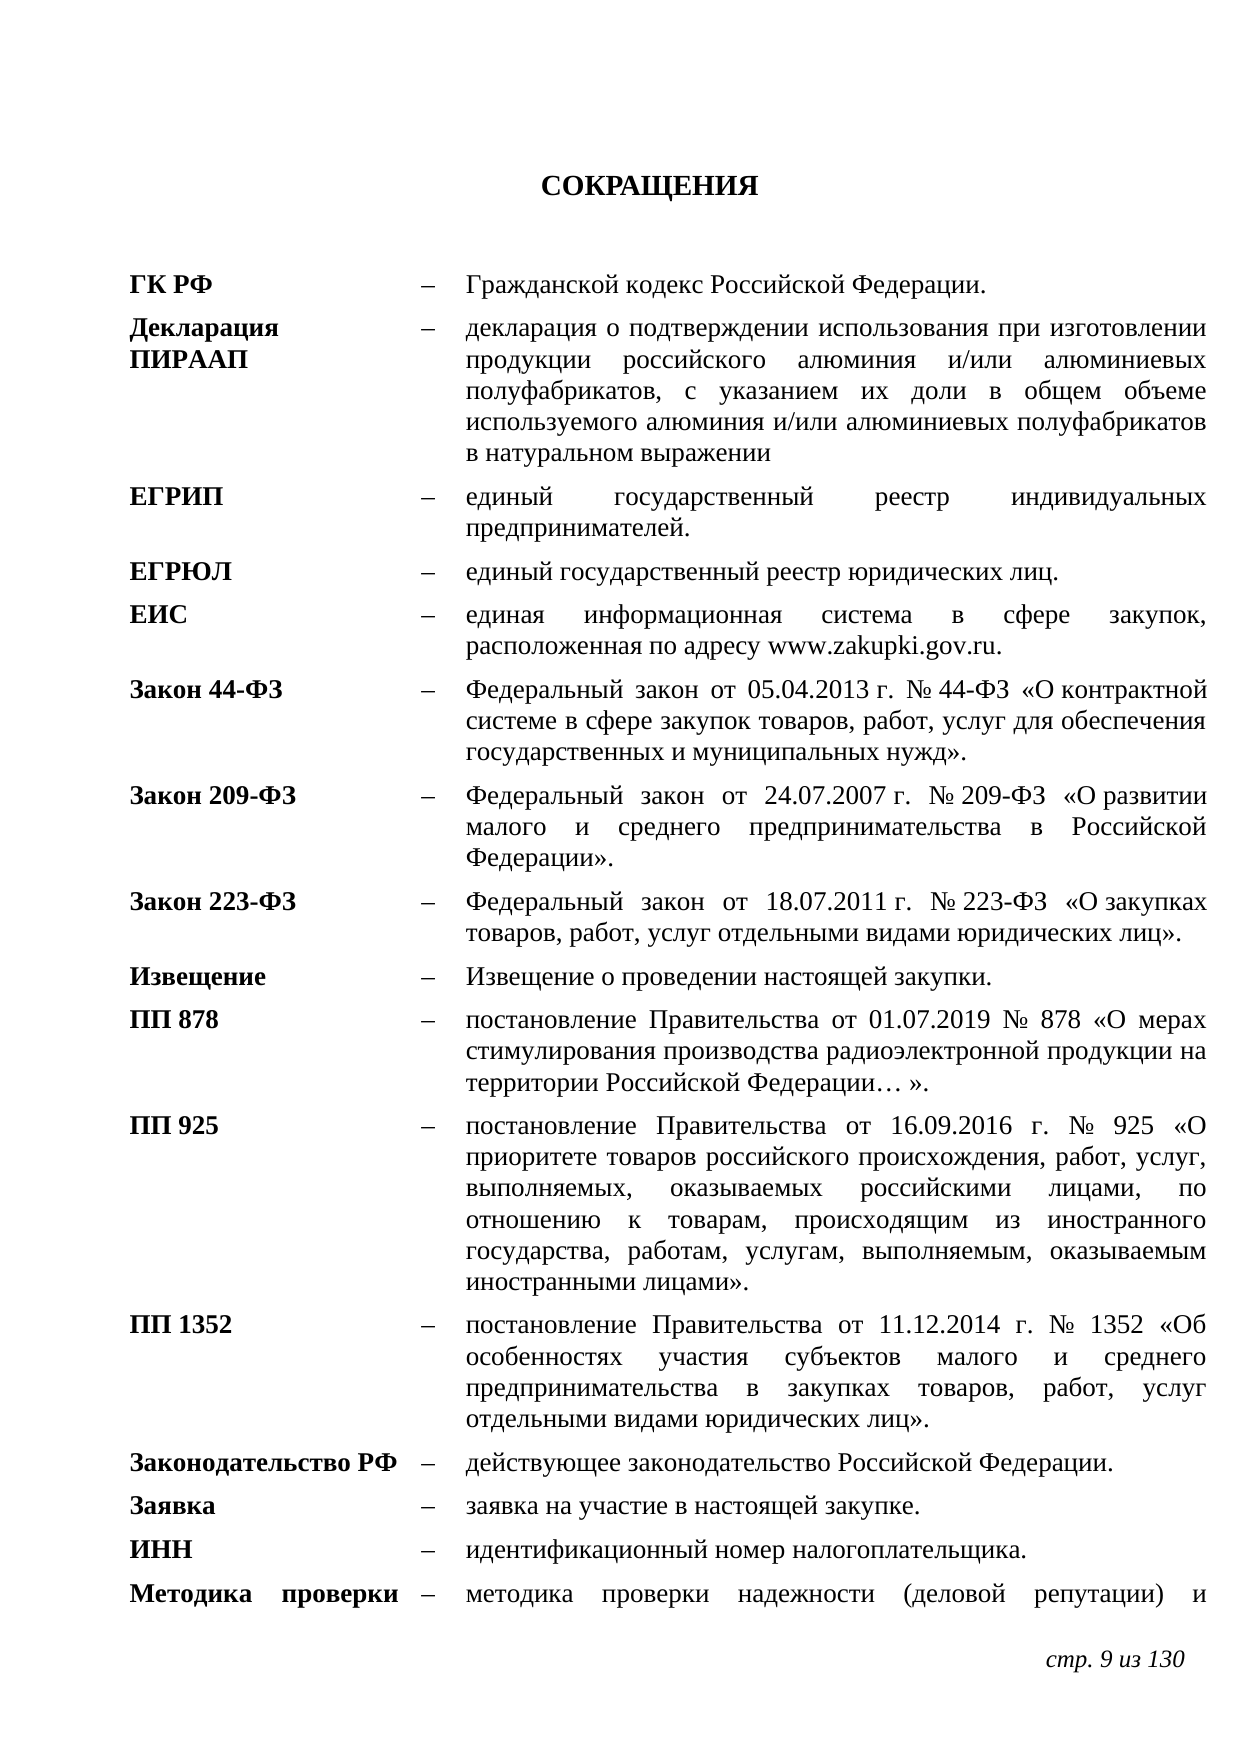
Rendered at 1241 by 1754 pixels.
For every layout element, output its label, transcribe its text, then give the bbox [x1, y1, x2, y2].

table_cell единый государственный реестр индивидуальных предпринимателей. [454, 467, 1218, 542]
table_cell Заявка [118, 1477, 410, 1521]
table_cell ПП 1352 [118, 1296, 410, 1433]
table_cell – [410, 991, 454, 1097]
table_cell – [410, 1564, 454, 1608]
table_cell – [410, 542, 454, 586]
table_cell – [410, 299, 454, 467]
table_header Гражданской кодекс Российской Федерации. [454, 255, 1218, 299]
table_cell постановление Правительства от 01.07.2019 № 878 «О мерах стимулирования производства радиоэлектронной продукции на территории Российской Федерации… ». [454, 991, 1218, 1097]
table_cell постановление Правительства от 11.12.2014 г. № 1352 «Об особенностях участия субъектов малого и среднего предпринимательства в закупках товаров, работ, услуг отдельными видами юридических лиц». [454, 1296, 1218, 1433]
table_cell Закон 44-ФЗ [118, 661, 410, 766]
table_cell Федеральный закон от 24.07.2007 г. № 209-ФЗ «О развитии малого и среднего предпринимательства в Российской Федерации». [454, 766, 1218, 872]
table_header – [410, 255, 454, 299]
table_cell Федеральный закон от 18.07.2011 г. № 223-ФЗ «О закупках товаров, работ, услуг отдельными видами юридических лиц». [454, 873, 1218, 947]
table_cell – [410, 661, 454, 766]
table_cell – [410, 1477, 454, 1521]
table_cell единая информационная система в сфере закупок, расположенная по адресу www.zakupki.gov.ru. [454, 586, 1218, 661]
table_cell постановление Правительства от 16.09.2016 г. № 925 «О приоритете товаров российского происхождения, работ, услуг, выполняемых, оказываемых российскими лицами, по отношению к товарам, происходящим из иностранного государства, работам, услугам, выполняемым, оказываемым иностранными лицами». [454, 1097, 1218, 1296]
table_cell Федеральный закон от 05.04.2013 г. № 44-ФЗ «О контрактной системе в сфере закупок товаров, работ, услуг для обеспечения государственных и муниципальных нужд». [454, 661, 1218, 766]
table_cell – [410, 467, 454, 542]
subtitle СОКРАЩЕНИЯ [118, 168, 1181, 202]
table_cell Извещение о проведении настоящей закупки. [454, 947, 1218, 991]
table_cell – [410, 1097, 454, 1296]
table_cell единый государственный реестр юридических лиц. [454, 542, 1218, 586]
table_cell ПП 878 [118, 991, 410, 1097]
table_cell заявка на участие в настоящей закупке. [454, 1477, 1218, 1521]
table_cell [118, 1564, 410, 1608]
table_cell Закон 209-ФЗ [118, 766, 410, 872]
table_cell ЕИС [118, 586, 410, 661]
table_cell действующее законодательство Российской Федерации. [454, 1433, 1218, 1477]
table_cell – [410, 586, 454, 661]
table_cell ПП 925 [118, 1097, 410, 1296]
table_cell декларация о подтверждении использования при изготовлении продукции российского алюминия и/или алюминиевых полуфабрикатов, с указанием их доли в общем объеме используемого алюминия и/или алюминиевых полуфабрикатов в натуральном выражении [454, 299, 1218, 467]
table_cell идентификационный номер налогоплательщика. [454, 1521, 1218, 1564]
table_cell Законодательство РФ [118, 1433, 410, 1477]
table_cell ЕГРИП [118, 467, 410, 542]
table_cell – [410, 1433, 454, 1477]
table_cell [454, 1564, 1218, 1608]
table_header ГК РФ [118, 255, 410, 299]
table_cell – [410, 947, 454, 991]
table_cell ИНН [118, 1521, 410, 1564]
table_cell ЕГРЮЛ [118, 542, 410, 586]
table_cell – [410, 1296, 454, 1433]
table_cell – [410, 873, 454, 947]
table_cell Закон 223-ФЗ [118, 873, 410, 947]
table_cell – [410, 1521, 454, 1564]
table_cell Извещение [118, 947, 410, 991]
table_cell – [410, 766, 454, 872]
table_cell Декларация ПИРААП [118, 299, 410, 467]
